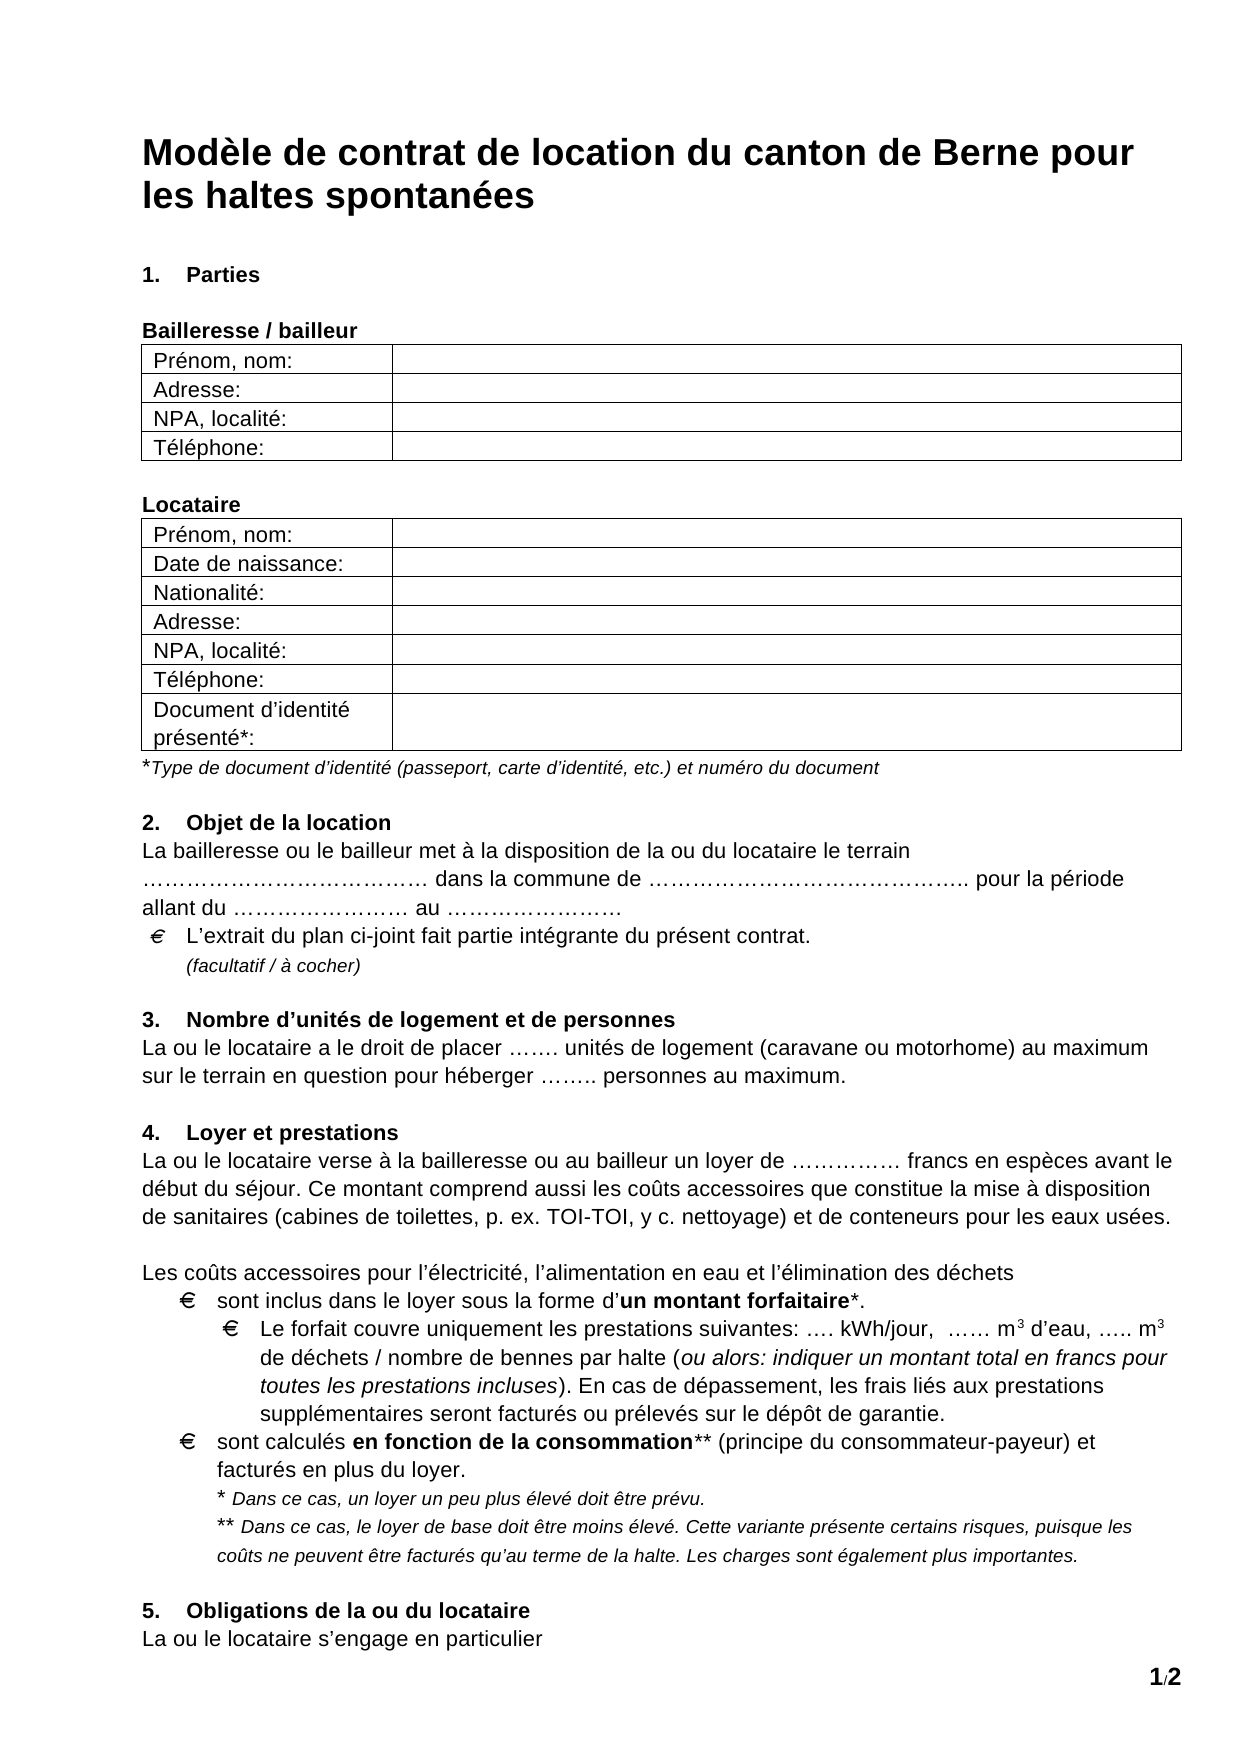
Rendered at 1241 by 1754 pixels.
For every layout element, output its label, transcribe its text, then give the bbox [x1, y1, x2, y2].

table_cell NPA, localité: [142, 403, 392, 431]
list L’extrait du plan ci-joint fait partie intégrante du présent contrat. [149, 920, 1181, 948]
table_cell [393, 432, 1181, 460]
text Parties [142, 259, 1181, 287]
text Bailleresse / bailleur [142, 316, 1181, 344]
text La ou le locataire verse à la bailleresse ou au bailleur un loyer de …………… francs en espèces avant le début du séjour. Ce montant comprend aussi les coûts accessoires que constitue la mise à disposition de sanitaires (cabines de toilettes, p. ex. TOI-TOI, y c. nettoyage) et de conteneurs pour les eaux usées. [142, 1145, 1181, 1229]
table_cell Téléphone: [142, 665, 392, 693]
list (facultatif / à cocher) [186, 948, 1181, 976]
table_cell [393, 548, 1181, 576]
table_cell Nationalité: [142, 577, 392, 605]
list sont calculés en fonction de la consommation** (principe du consommateur-payeur) et facturés en plus du loyer. [179, 1426, 1181, 1482]
table_cell Adresse: [142, 374, 392, 402]
table_cell [393, 403, 1181, 431]
table_cell [393, 694, 1181, 750]
text Obligations de la ou du locataire [142, 1595, 1181, 1623]
text La ou le locataire a le droit de placer ……. unités de logement (caravane ou motorhome) au maximum sur le terrain en question pour héberger …….. personnes au maximum. [142, 1032, 1181, 1088]
table_cell [393, 374, 1181, 402]
text *Type de document d’identité (passeport, carte d’identité, etc.) et numéro du document [142, 751, 1181, 779]
table_cell [393, 577, 1181, 605]
text Nombre d’unités de logement et de personnes [142, 1004, 1181, 1032]
list * Dans ce cas, un loyer un peu plus élevé doit être prévu. [217, 1482, 1181, 1510]
table_cell Document d’identité présenté*: [142, 694, 392, 750]
list ** Dans ce cas, le loyer de base doit être moins élevé. Cette variante présente certains risques, puisque les coûts ne peuvent être facturés qu’au terme de la halte. Les charges sont également plus importantes. [217, 1510, 1181, 1567]
text La ou le locataire s’engage en particulier [142, 1623, 1181, 1651]
table_cell NPA, localité: [142, 635, 392, 663]
text La bailleresse ou le bailleur met à la disposition de la ou du locataire le terrain ………………………………… dans la commune de …………………………………….. pour la période allant du …………………… au …………………… [142, 835, 1181, 920]
table_cell [393, 635, 1181, 663]
text Objet de la location [142, 807, 1181, 835]
list sont inclus dans le loyer sous la forme d’un montant forfaitaire*. [179, 1285, 1181, 1313]
table_header Prénom, nom: [142, 519, 392, 547]
list Le forfait couvre uniquement les prestations suivantes: …. kWh/jour, …… m3 d’eau, ….. m3 de déchets / nombre de bennes par halte (ou alors: indiquer un montant total en francs pour toutes les prestations incluses). En cas de dépassement, les frais liés aux prestations supplémentaires seront facturés ou prélevés sur le dépôt de garantie. [222, 1313, 1181, 1426]
text Loyer et prestations [142, 1117, 1181, 1145]
text Les coûts accessoires pour l’électricité, l’alimentation en eau et l’élimination des déchets [142, 1257, 1181, 1285]
table_cell Date de naissance: [142, 548, 392, 576]
table_header [393, 519, 1181, 547]
table_cell [393, 606, 1181, 634]
table_header Prénom, nom: [142, 345, 392, 373]
table_cell Téléphone: [142, 432, 392, 460]
table_cell [393, 665, 1181, 693]
text Modèle de contrat de location du canton de Berne pour les haltes spontanées [142, 130, 1181, 216]
text Locataire [142, 489, 1181, 518]
table_cell Adresse: [142, 606, 392, 634]
table_header [393, 345, 1181, 373]
